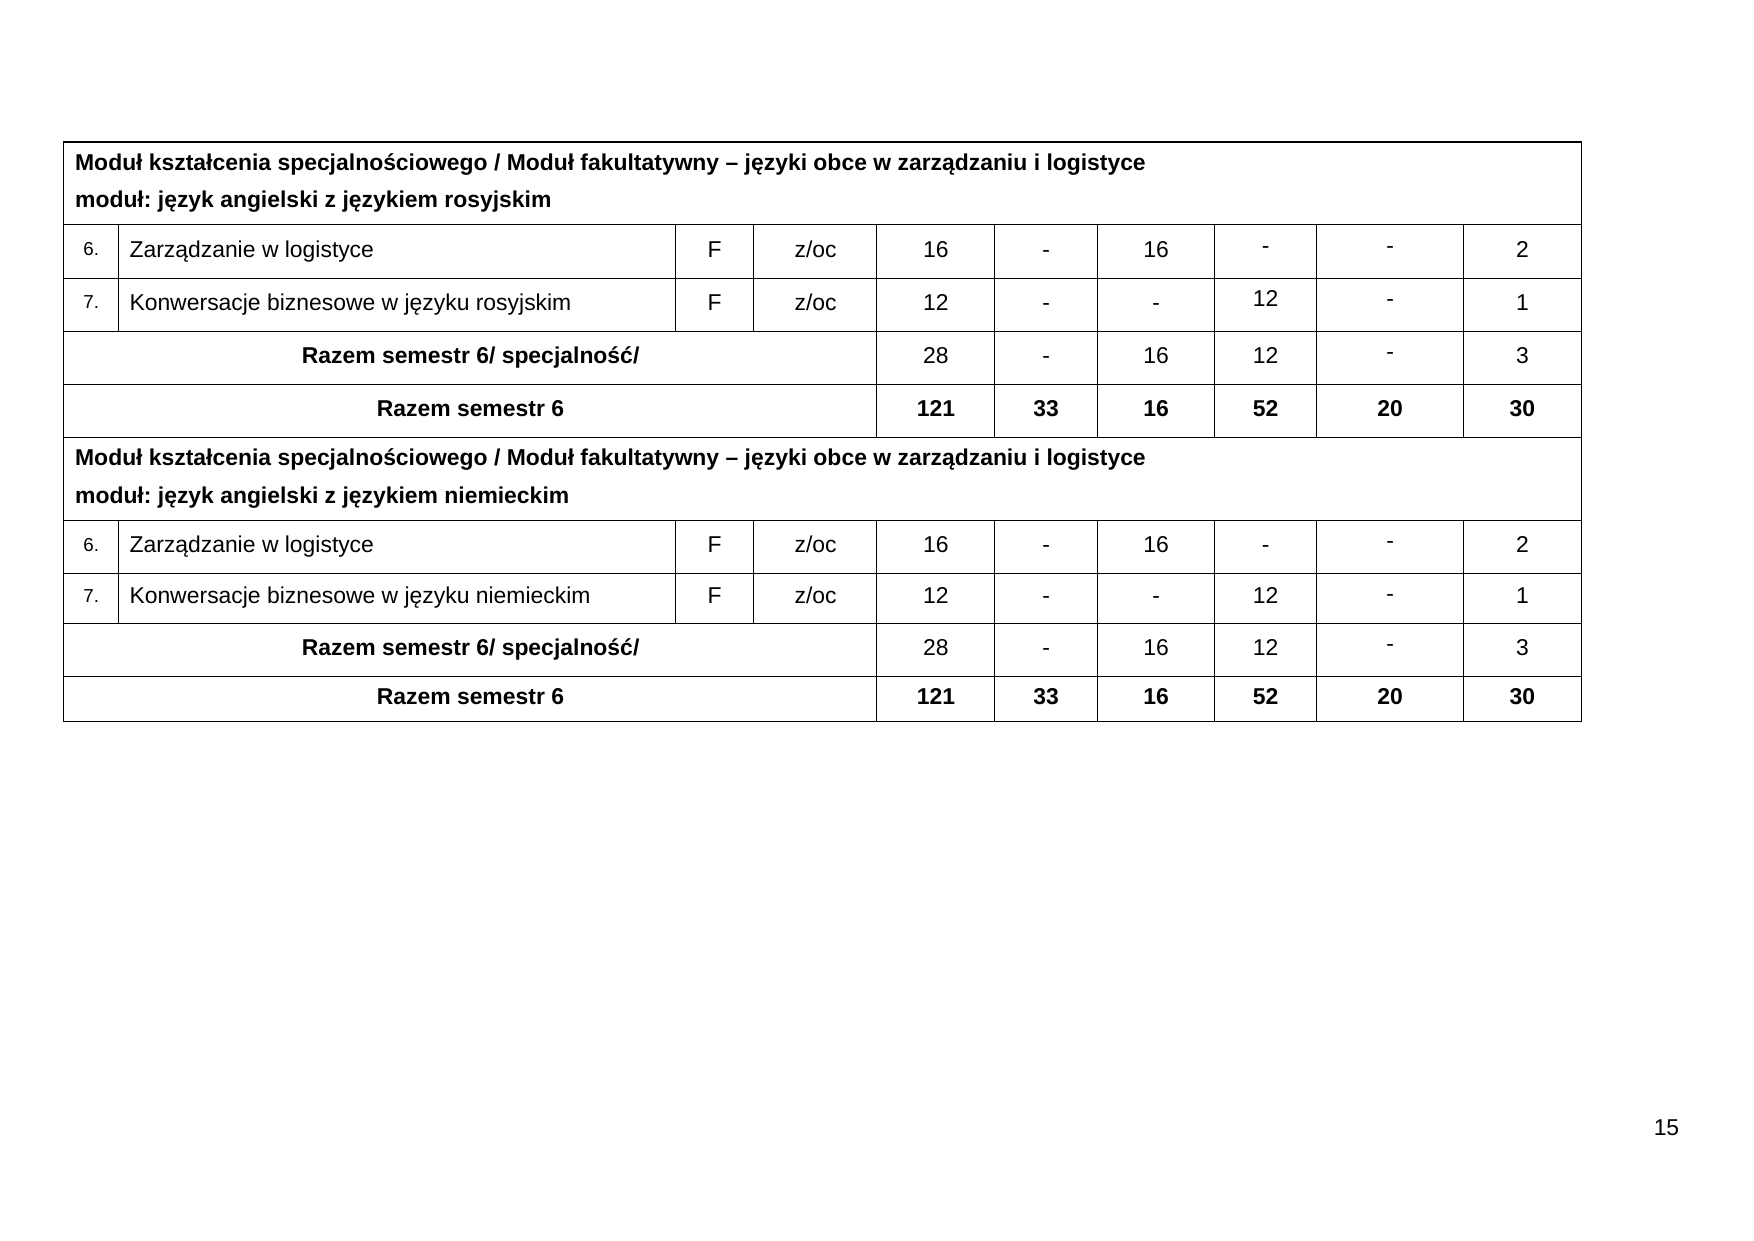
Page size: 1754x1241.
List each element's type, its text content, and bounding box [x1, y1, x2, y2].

table_cell - [1098, 279, 1214, 331]
table_cell 121 [877, 677, 994, 721]
table_cell - [1215, 521, 1316, 573]
table_cell 28 [877, 332, 994, 384]
table_header Moduł kształcenia specjalnościowego / Moduł fakultatywny – języki obce w zarządzaniu i logistyce moduł: język angielski z językiem rosyjskim [64, 143, 1581, 224]
table_cell 30 [1464, 385, 1581, 437]
table_cell 6. [64, 521, 118, 573]
table_cell - [995, 279, 1097, 331]
table_cell 3 [1464, 624, 1581, 676]
table_cell z/oc [754, 225, 876, 277]
table_cell 1 [1464, 279, 1581, 331]
table_cell 12 [1215, 332, 1316, 384]
table_cell 16 [1098, 332, 1214, 384]
table_cell - [1317, 225, 1463, 277]
table_cell F [676, 574, 753, 622]
table_cell 12 [877, 574, 994, 622]
table_cell Razem semestr 6/ specjalność/ [64, 332, 876, 384]
table_cell 28 [877, 624, 994, 676]
table_cell - [1317, 521, 1463, 573]
table_cell 2 [1464, 225, 1581, 277]
table_cell - [1317, 279, 1463, 331]
table_cell Razem semestr 6 [64, 677, 876, 721]
table_cell - [1317, 624, 1463, 676]
table_cell F [676, 225, 753, 277]
table_cell Zarządzanie w logistyce [119, 225, 675, 277]
table_cell 121 [877, 385, 994, 437]
table_cell - [995, 332, 1097, 384]
table_cell Konwersacje biznesowe w języku niemieckim [119, 574, 675, 622]
table_cell 3 [1464, 332, 1581, 384]
table_cell 16 [1098, 521, 1214, 573]
table_cell 12 [1215, 279, 1316, 331]
table_cell 30 [1464, 677, 1581, 721]
table_cell - [1098, 574, 1214, 622]
table_cell 16 [1098, 677, 1214, 721]
table_cell 16 [877, 225, 994, 277]
table_cell Razem semestr 6 [64, 385, 876, 437]
table_cell 6. [64, 225, 118, 277]
table_cell 33 [995, 677, 1097, 721]
table_cell z/oc [754, 521, 876, 573]
table_cell - [995, 574, 1097, 622]
table_cell 1 [1464, 574, 1581, 622]
table_cell Konwersacje biznesowe w języku rosyjskim [119, 279, 675, 331]
table_cell 33 [995, 385, 1097, 437]
table_cell F [676, 521, 753, 573]
table_cell 20 [1317, 677, 1463, 721]
table_cell 12 [1215, 624, 1316, 676]
table_cell - [1317, 332, 1463, 384]
table_cell 12 [1215, 574, 1316, 622]
table_cell 52 [1215, 677, 1316, 721]
table_cell 7. [64, 279, 118, 331]
table_cell 20 [1317, 385, 1463, 437]
table_cell - [995, 521, 1097, 573]
table_cell 16 [877, 521, 994, 573]
table_cell z/oc [754, 574, 876, 622]
table_cell 7. [64, 574, 118, 622]
table_cell - [995, 225, 1097, 277]
table_cell 16 [1098, 225, 1214, 277]
table_cell 16 [1098, 385, 1214, 437]
table_cell 12 [877, 279, 994, 331]
table_cell 52 [1215, 385, 1316, 437]
table_cell - [995, 624, 1097, 676]
table_cell Moduł kształcenia specjalnościowego / Moduł fakultatywny – języki obce w zarządzaniu i logistyce moduł: język angielski z językiem niemieckim [64, 438, 1581, 520]
table_cell 16 [1098, 624, 1214, 676]
table_cell Zarządzanie w logistyce [119, 521, 675, 573]
table_cell - [1215, 225, 1316, 277]
table_cell 2 [1464, 521, 1581, 573]
table_cell z/oc [754, 279, 876, 331]
table_cell F [676, 279, 753, 331]
table_cell - [1317, 574, 1463, 622]
table_cell Razem semestr 6/ specjalność/ [64, 624, 876, 676]
